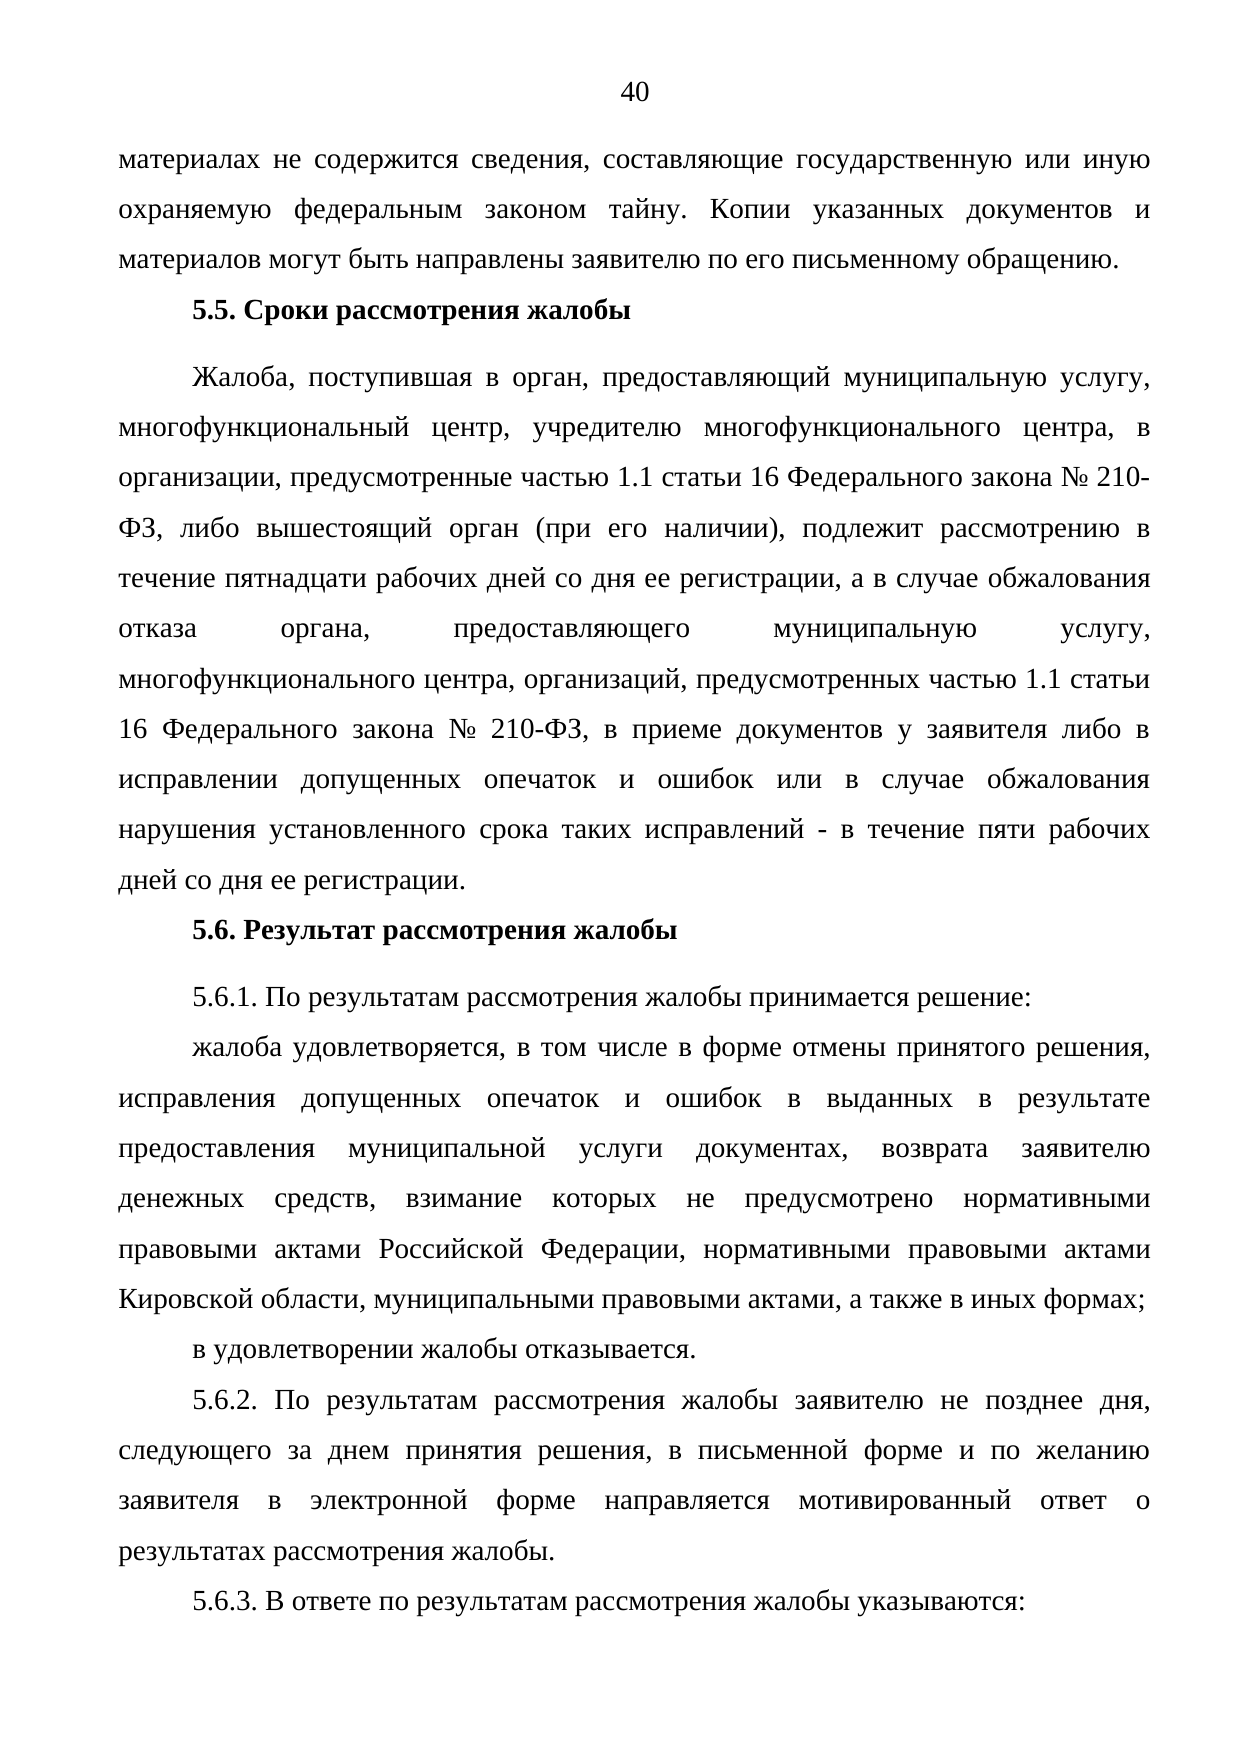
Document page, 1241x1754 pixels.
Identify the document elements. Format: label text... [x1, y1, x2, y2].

text Жалоба, поступившая в орган, предоставляющий муниципальную услугу, многофункциональный центр, учредителю многофункционального центра, в организации, предусмотренные частью 1.1 статьи 16 Федерального закона № 210-ФЗ, либо вышестоящий орган (при его наличии), подлежит рассмотрению в течение пятнадцати рабочих дней со дня ее регистрации, а в случае обжалования отказа органа, предоставляющего муниципальную услугу, многофункционального центра, организаций, предусмотренных частью 1.1 статьи 16 Федерального закона № 210-ФЗ, в приеме документов у заявителя либо в исправлении допущенных опечаток и ошибок или в случае обжалования нарушения установленного срока таких исправлений - в течение пяти рабочих дней со дня ее регистрации. [118, 359, 1152, 896]
text жалоба удовлетворяется, в том числе в форме отмены принятого решения, исправления допущенных опечаток и ошибок в выданных в результате предоставления муниципальной услуги документах, возврата заявителю денежных средств, взимание которых не предусмотрено нормативными правовыми актами Российской Федерации, нормативными правовыми актами Кировской области, муниципальными правовыми актами, а также в иных формах; [118, 1029, 1152, 1315]
text в удовлетворении жалобы отказывается. [118, 1331, 1152, 1365]
subtitle 5.5. Сроки рассмотрения жалобы [118, 292, 1152, 325]
text 5.6.3. В ответе по результатам рассмотрения жалобы указываются: [118, 1583, 1152, 1617]
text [118, 141, 1152, 275]
text 5.6.2. По результатам рассмотрения жалобы заявителю не позднее дня, следующего за днем принятия решения, в письменной форме и по желанию заявителя в электронной форме направляется мотивированный ответ о результатах рассмотрения жалобы. [118, 1382, 1152, 1566]
text 5.6.1. По результатам рассмотрения жалобы принимается решение: [118, 979, 1152, 1013]
subtitle 5.6. Результат рассмотрения жалобы [118, 912, 1152, 946]
